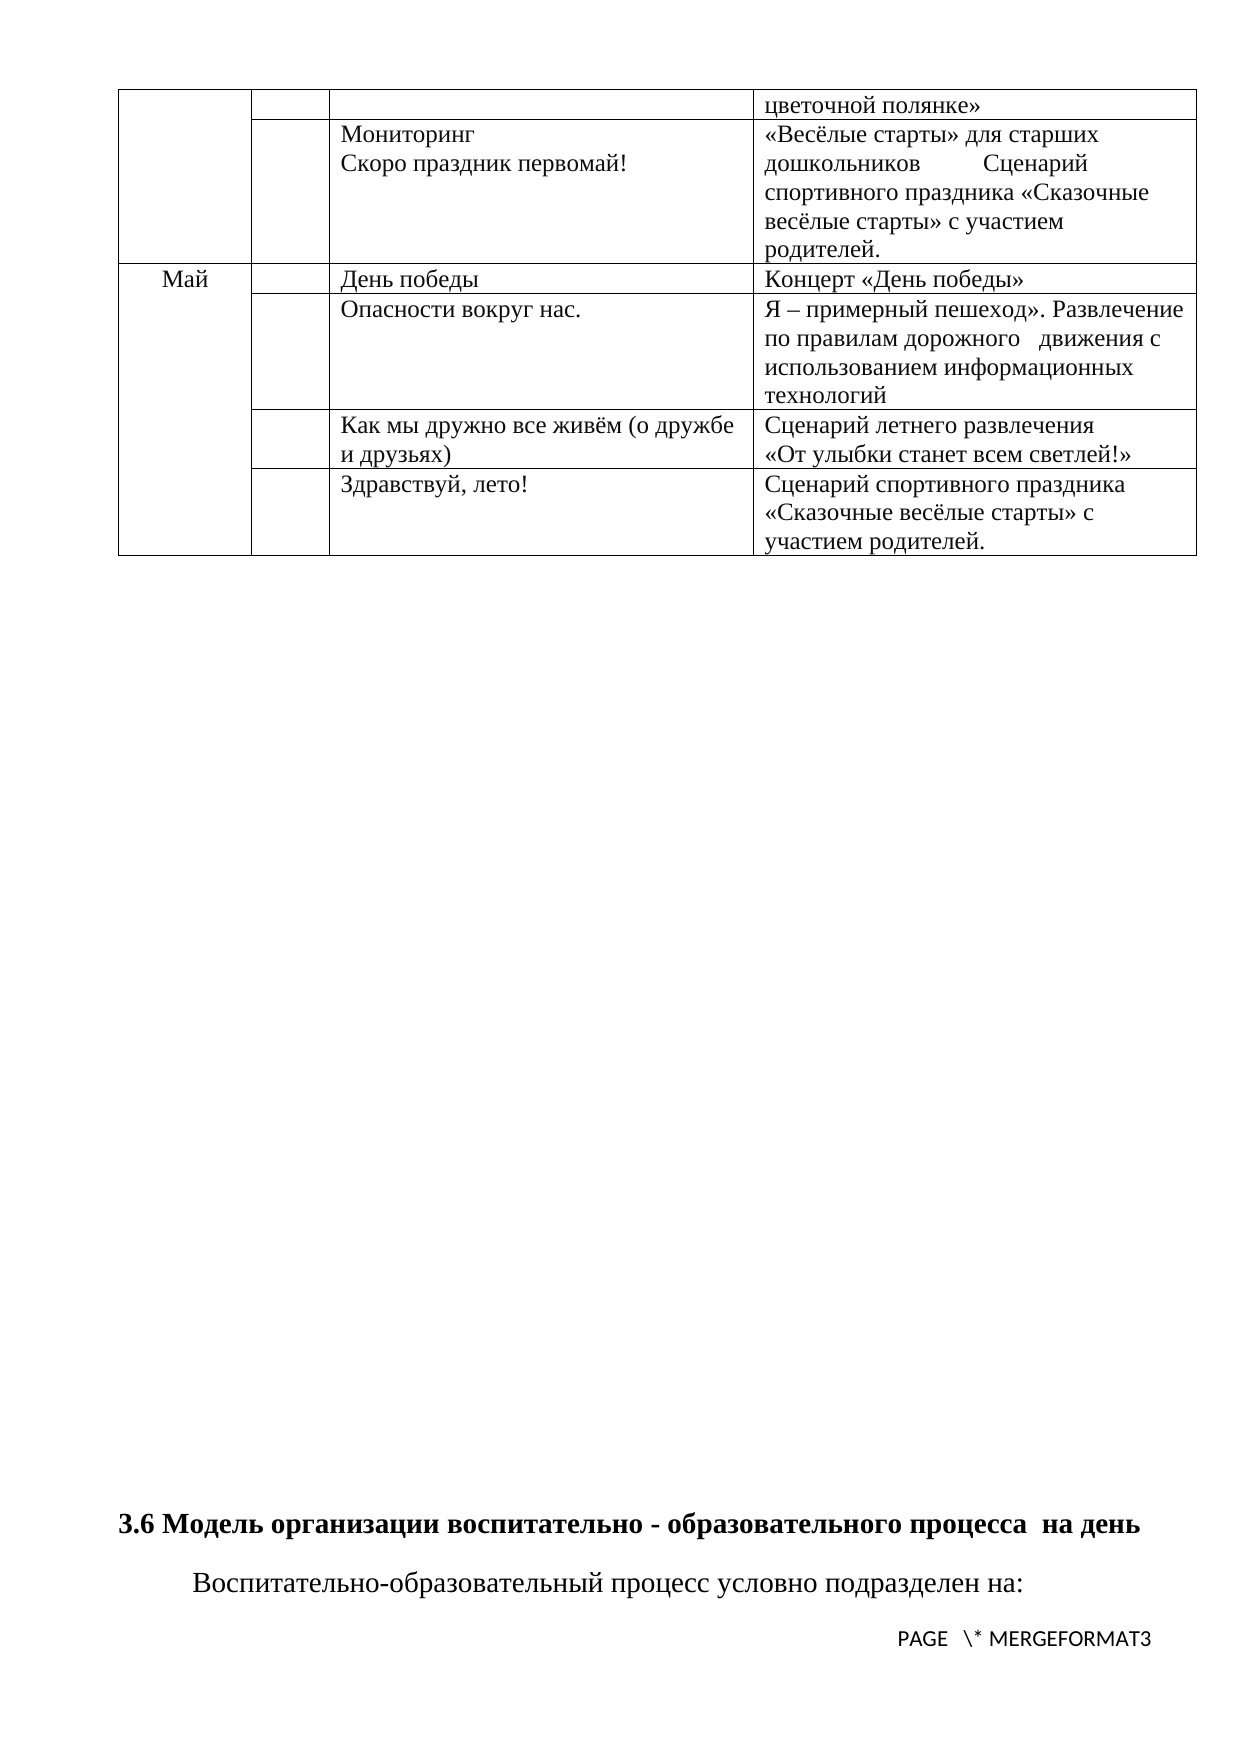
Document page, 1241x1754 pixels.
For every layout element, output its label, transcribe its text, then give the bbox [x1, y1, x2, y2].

table_cell [252, 410, 329, 468]
table_cell Сценарий летнего развлечения «От улыбки станет всем светлей!» [754, 410, 1196, 468]
table_cell Концерт «День победы» [754, 264, 1196, 293]
table_cell Здравствуй, лето! [330, 469, 753, 555]
table_cell [252, 294, 329, 409]
table_cell [252, 469, 329, 555]
table_cell День победы [330, 264, 753, 293]
table_cell [252, 90, 329, 118]
table_cell Как мы дружно все живём (о дружбе и друзьях) [330, 410, 753, 468]
table_cell Сценарий спортивного праздника «Сказочные весёлые старты» с участием родителей. [754, 469, 1196, 555]
table_cell Мониторинг Скоро праздник первомай! [330, 120, 753, 263]
table_cell Опасности вокруг нас. [330, 294, 753, 409]
text Воспитательно-образовательный процесс условно подразделен на: [118, 1565, 1152, 1599]
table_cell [330, 90, 753, 118]
table_cell «Весёлые старты» для старших дошкольников Сценарий спортивного праздника «Сказочные весёлые старты» с участием родителей. [754, 120, 1196, 263]
table_cell Я – примерный пешеход». Развлечение по правилам дорожного движения с использованием информационных технологий [754, 294, 1196, 409]
text 3.6 Модель организации воспитательно - образовательного процесса на день [118, 1506, 1152, 1539]
table_cell [252, 120, 329, 263]
table_cell [252, 264, 329, 293]
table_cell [754, 90, 1196, 118]
table_cell Май [119, 264, 251, 555]
